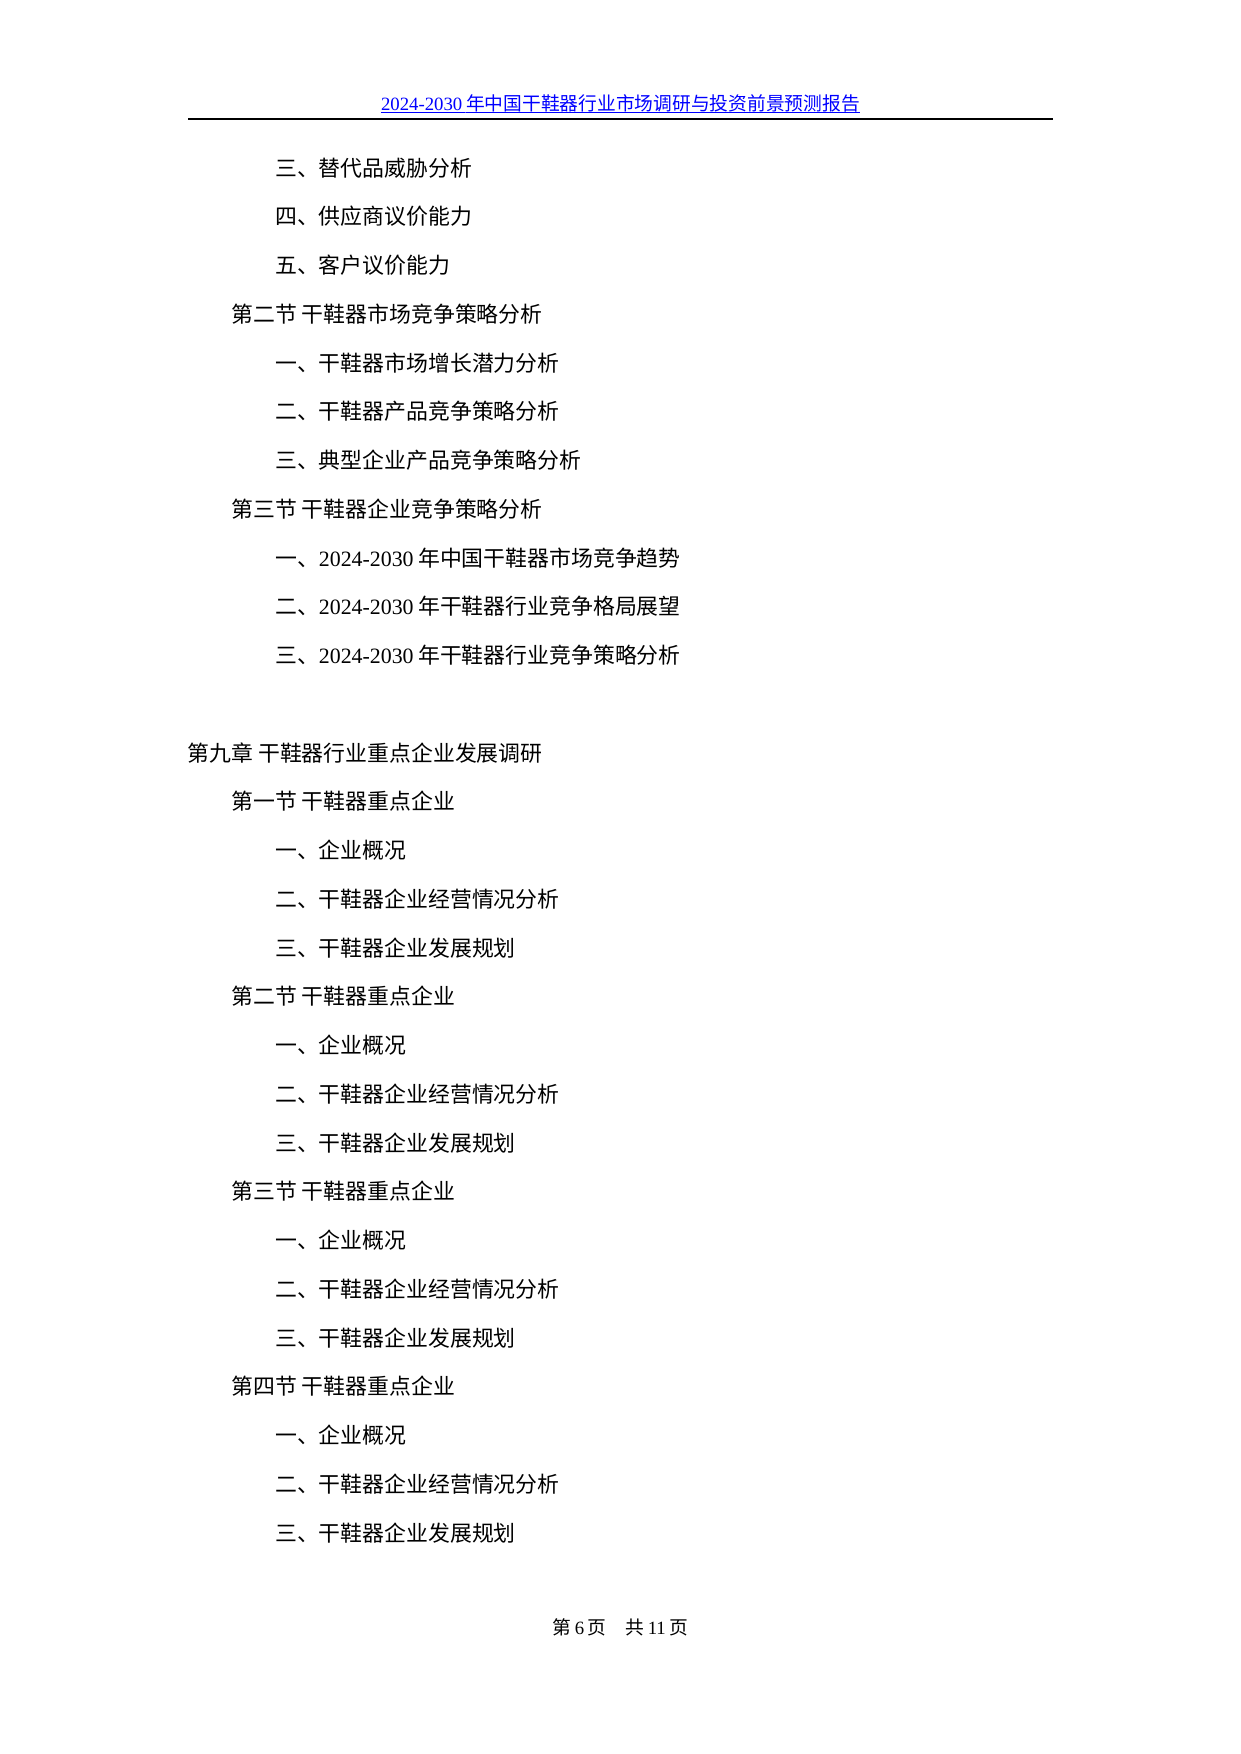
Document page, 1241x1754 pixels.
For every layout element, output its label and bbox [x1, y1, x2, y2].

text [187, 150, 1053, 1548]
